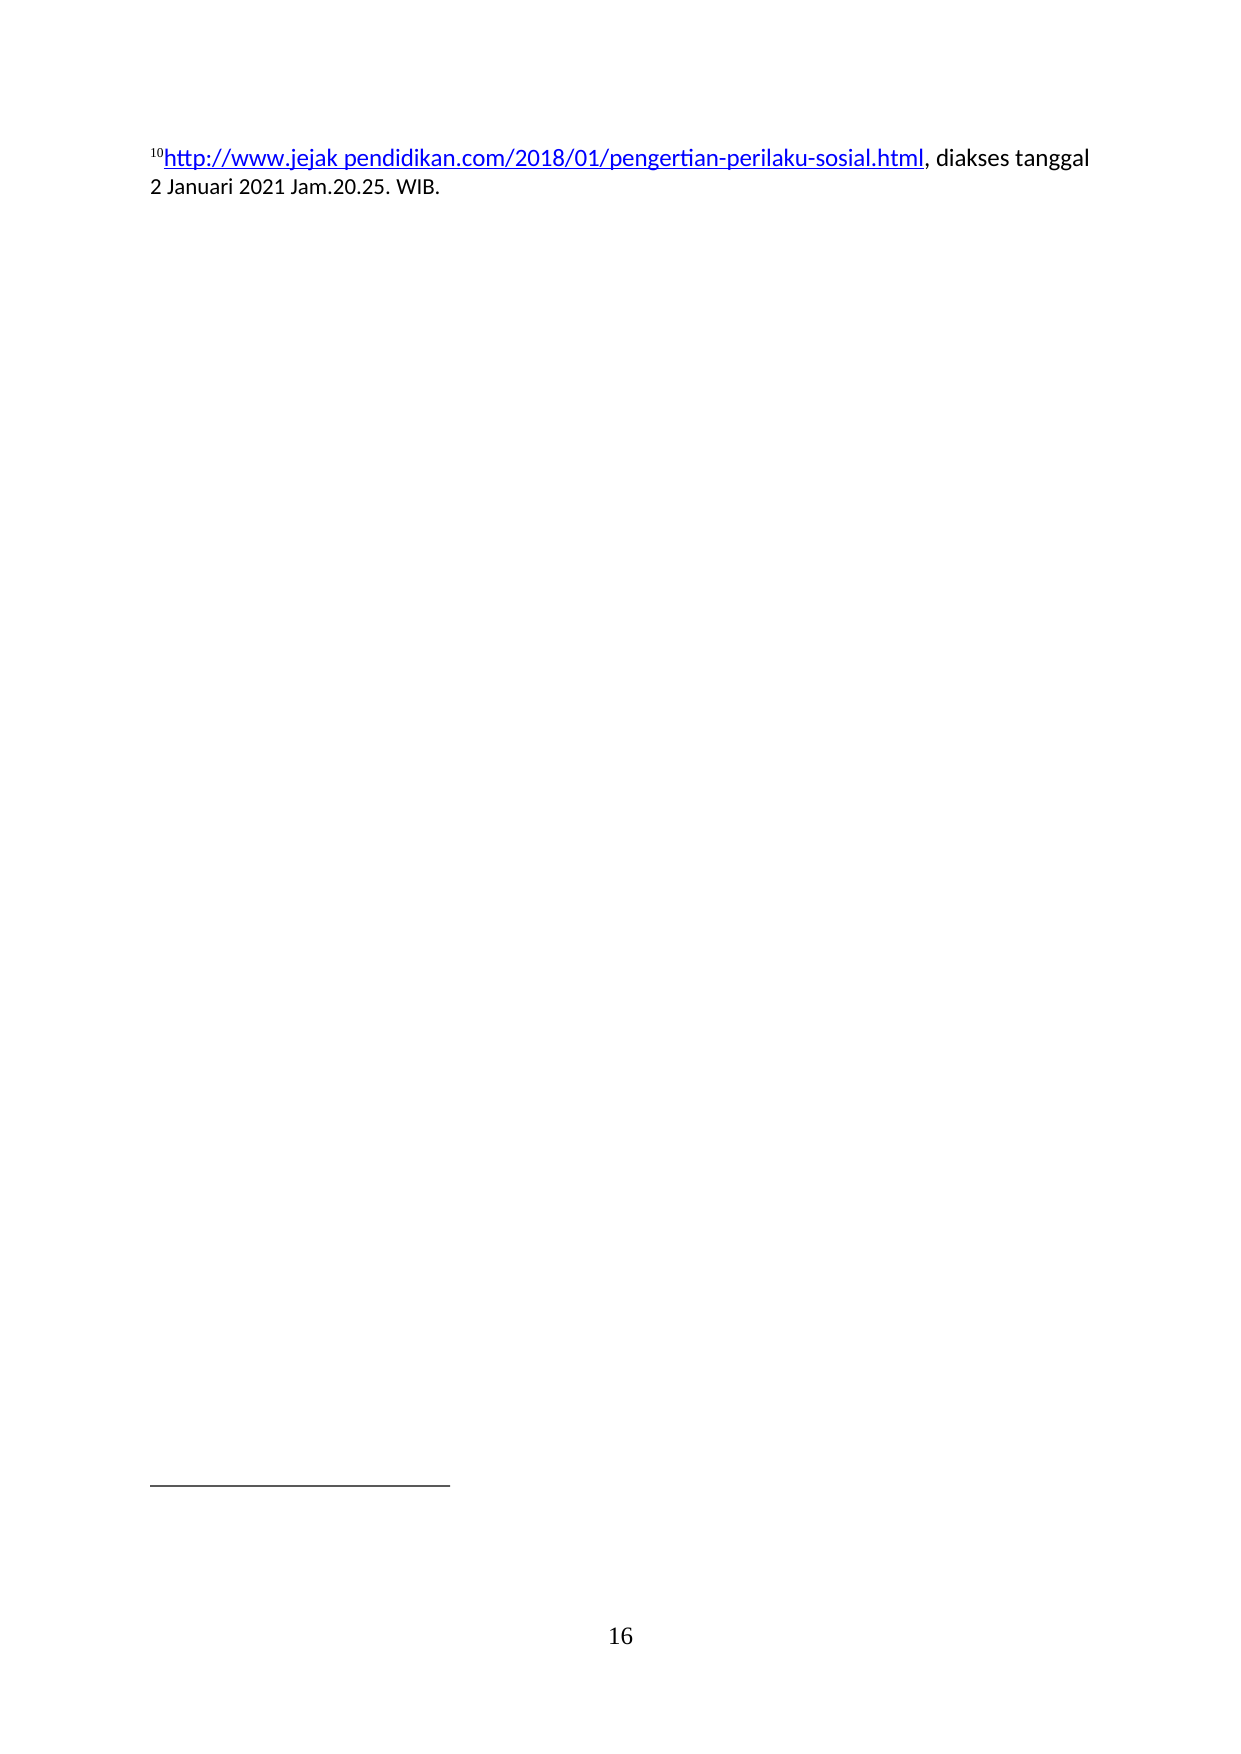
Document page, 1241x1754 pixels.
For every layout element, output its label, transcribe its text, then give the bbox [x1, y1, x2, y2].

text 2 Januari 2021 Jam.20.25. WIB. [150, 172, 1109, 200]
text 10http://www.jejak pendidikan.com/2018/01/pengertian-perilaku-sosial.html, diakses tanggal [150, 142, 1109, 172]
